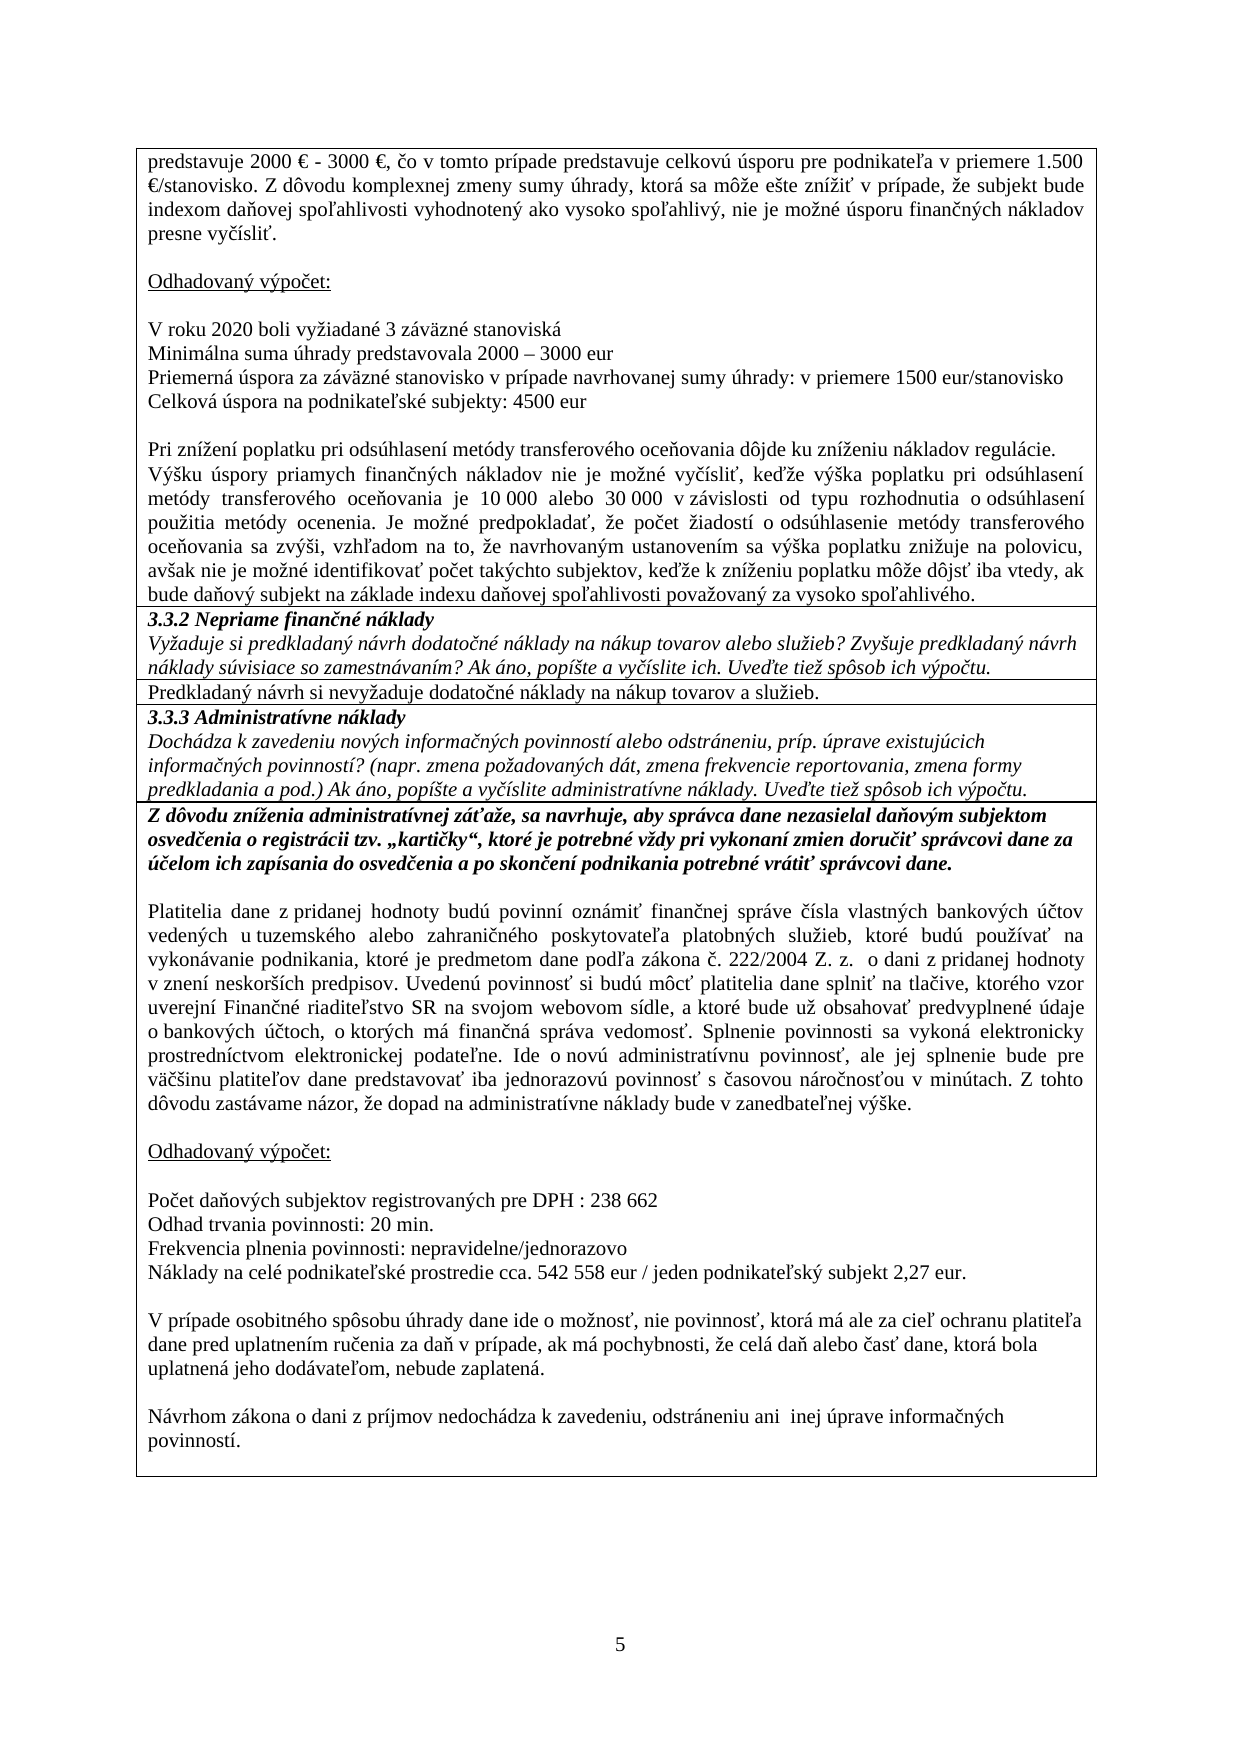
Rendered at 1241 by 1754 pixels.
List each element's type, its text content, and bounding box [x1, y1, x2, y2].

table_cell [137, 149, 1096, 606]
table_cell Z dôvodu zníženia administratívnej záťaže, sa navrhuje, aby správca dane nezasielal daňovým subjektom osvedčenia o registrácii tzv. „kartičky“, ktoré je potrebné vždy pri vykonaní zmien doručiť správcovi dane za účelom ich zapísania do osvedčenia a po skončení podnikania potrebné vrátiť správcovi dane. Platitelia dane z pridanej hodnoty budú povinní oznámiť finančnej správe čísla vlastných bankových účtov vedených u tuzemského alebo zahraničného poskytovateľa platobných služieb, ktoré budú používať na vykonávanie podnikania, ktoré je predmetom dane podľa zákona č. 222/2004 Z. z. o dani z pridanej hodnoty v znení neskorších predpisov. Uvedenú povinnosť si budú môcť platitelia dane splniť na tlačive, ktorého vzor uverejní Finančné riaditeľstvo SR na svojom webovom sídle, a ktoré bude už obsahovať predvyplnené údaje o bankových účtoch, o ktorých má finančná správa vedomosť. Splnenie povinnosti sa vykoná elektronicky prostredníctvom elektronickej podateľne. Ide o novú administratívnu povinnosť, ale jej splnenie bude pre väčšinu platiteľov dane predstavovať iba jednorazovú povinnosť s časovou náročnosťou v minútach. Z tohto dôvodu zastávame názor, že dopad na administratívne náklady bude v zanedbateľnej výške. Odhadovaný výpočet: Počet daňových subjektov registrovaných pre DPH : 238 662 Odhad trvania povinnosti: 20 min. Frekvencia plnenia povinnosti: nepravidelne/jednorazovo Náklady na celé podnikateľské prostredie cca. 542 558 eur / jeden podnikateľský subjekt 2,27 eur. V prípade osobitného spôsobu úhrady dane ide o možnosť, nie povinnosť, ktorá má ale za cieľ ochranu platiteľa dane pred uplatnením ručenia za daň v prípade, ak má pochybnosti, že celá daň alebo časť dane, ktorá bola uplatnená jeho dodávateľom, nebude zaplatená. Návrhom zákona o dani z príjmov nedochádza k zavedeniu, odstráneniu ani inej úprave informačných povinností. [137, 803, 1096, 1476]
table_cell Predkladaný návrh si nevyžaduje dodatočné náklady na nákup tovarov a služieb. [137, 680, 1096, 704]
table_cell 3.3.2 Nepriame finančné náklady Vyžaduje si predkladaný návrh dodatočné náklady na nákup tovarov alebo služieb? Zvyšuje predkladaný návrh náklady súvisiace so zamestnávaním? Ak áno, popíšte a vyčíslite ich. Uveďte tiež spôsob ich výpočtu. [137, 607, 1096, 679]
table_cell 3.3.3 Administratívne náklady Dochádza k zavedeniu nových informačných povinností alebo odstráneniu, príp. úprave existujúcich informačných povinností? (napr. zmena požadovaných dát, zmena frekvencie reportovania, zmena formy predkladania a pod.) Ak áno, popíšte a vyčíslite administratívne náklady. Uveďte tiež spôsob ich výpočtu. [137, 705, 1096, 801]
